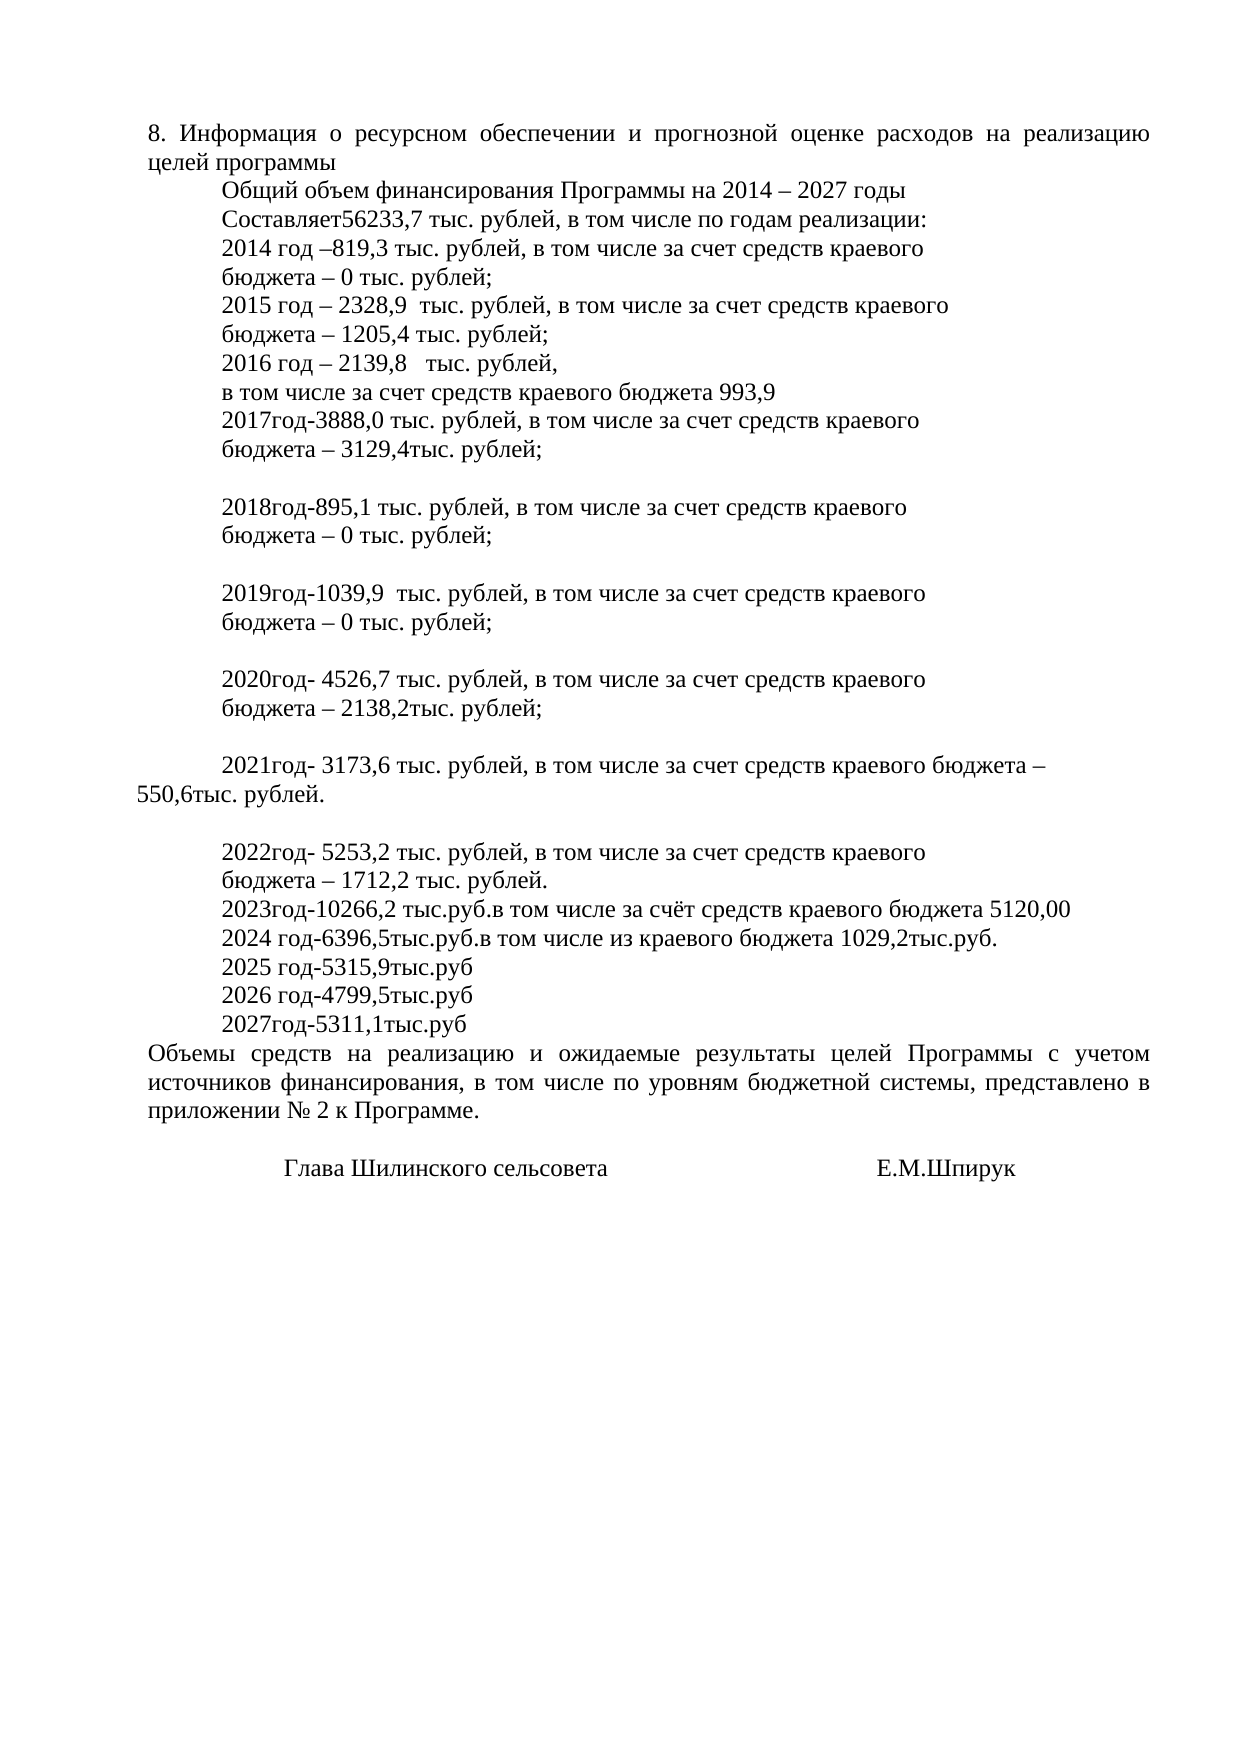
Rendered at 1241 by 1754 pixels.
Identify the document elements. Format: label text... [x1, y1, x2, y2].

text 2019год-1039,9 тыс. рублей, в том числе за счет средств краевого [136, 578, 1152, 607]
text 2017год-3888,0 тыс. рублей, в том числе за счет средств краевого [136, 406, 1152, 434]
text 2024 год-6396,5тыс.руб.в том числе из краевого бюджета 1029,2тыс.руб. [136, 923, 1152, 952]
text 2015 год – 2328,9 тыс. рублей, в том числе за счет средств краевого [136, 291, 1152, 319]
text Составляет56233,7 тыс. рублей, в том числе по годам реализации: [136, 204, 1152, 233]
text бюджета – 0 тыс. рублей; [136, 607, 1152, 636]
text 2027год-5311,1тыс.руб [136, 1009, 1152, 1038]
text 2016 год – 2139,8 тыс. рублей, [136, 348, 1152, 377]
text бюджета – 1712,2 тыс. рублей. [136, 866, 1152, 894]
text бюджета – 3129,4тыс. рублей; [136, 434, 1152, 463]
text 2026 год-4799,5тыс.руб [136, 981, 1152, 1009]
text 2022год- 5253,2 тыс. рублей, в том числе за счет средств краевого [136, 837, 1152, 866]
text Общий объем финансирования Программы на 2014 – 2027 годы [136, 176, 1152, 204]
text в том числе за счет средств краевого бюджета 993,9 [136, 377, 1152, 406]
text бюджета – 2138,2тыс. рублей; [136, 693, 1152, 722]
text бюджета – 0 тыс. рублей; [136, 262, 1152, 291]
text 2025 год-5315,9тыс.руб [136, 952, 1152, 981]
text бюджета – 1205,4 тыс. рублей; [136, 319, 1152, 348]
list 8. Информация о ресурсном обеспечении и прогнозной оценке расходов на реализацию целей программы [148, 118, 1152, 176]
text 2014 год –819,3 тыс. рублей, в том числе за счет средств краевого [136, 233, 1152, 262]
text 2021год- 3173,6 тыс. рублей, в том числе за счет средств краевого бюджета – 550,6тыс. рублей. [136, 751, 1152, 808]
text Глава Шилинского сельсовета Е.М.Шпирук [148, 1153, 1152, 1182]
text 2018год-895,1 тыс. рублей, в том числе за счет средств краевого [136, 492, 1152, 521]
text бюджета – 0 тыс. рублей; [136, 521, 1152, 549]
text 2020год- 4526,7 тыс. рублей, в том числе за счет средств краевого [136, 664, 1152, 693]
text 2023год-10266,2 тыс.руб.в том числе за счёт средств краевого бюджета 5120,00 [136, 894, 1152, 923]
text Объемы средств на реализацию и ожидаемые результаты целей Программы с учетом источников финансирования, в том числе по уровням бюджетной системы, представлено в приложении № 2 к Программе. [148, 1038, 1152, 1124]
